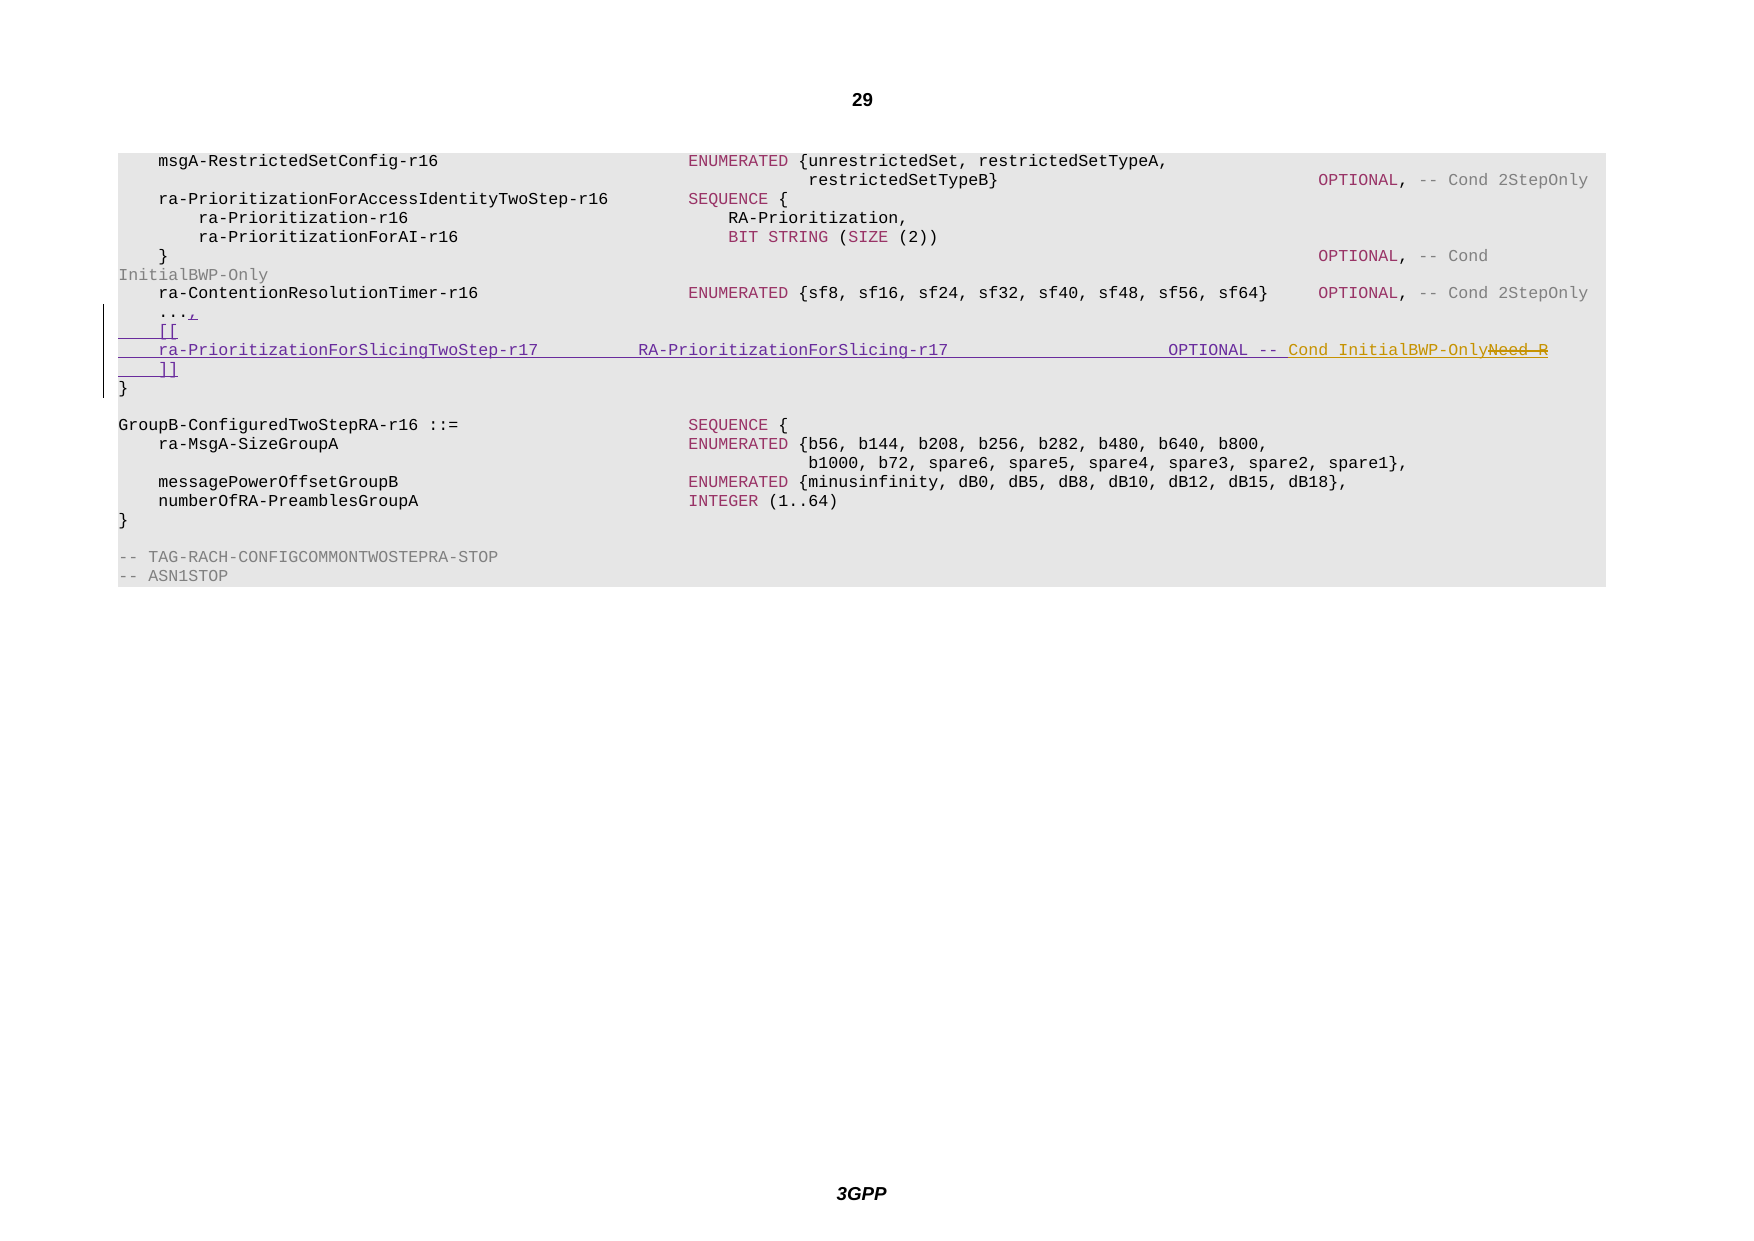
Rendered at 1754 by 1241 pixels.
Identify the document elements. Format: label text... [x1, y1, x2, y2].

text b1000, b72, spare6, spare5, spare4, spare3, spare2, spare1}, [118, 454, 1606, 473]
text ra-PrioritizationForAI-r16 BIT STRING (SIZE (2)) [118, 228, 1606, 247]
text } [118, 379, 1606, 398]
text ra-PrioritizationForAccessIdentityTwoStep-r16 SEQUENCE { [118, 191, 1606, 209]
text ra-Prioritization-r16 RA-Prioritization, [118, 209, 1606, 228]
text ra-ContentionResolutionTimer-r16 ENUMERATED {sf8, sf16, sf24, sf32, sf40, sf48, sf56, sf64} OPTIONAL, -- Cond 2StepOnly [118, 285, 1606, 304]
text -- TAG-RACH-CONFIGCOMMONTWOSTEPRA-STOP [118, 549, 1606, 568]
text } OPTIONAL, -- Cond InitialBWP-Only [118, 247, 1606, 285]
text msgA-RestrictedSetConfig-r16 ENUMERATED {unrestrictedSet, restrictedSetTypeA, [118, 153, 1606, 172]
text GroupB-ConfiguredTwoStepRA-r16 ::= SEQUENCE { [118, 417, 1606, 436]
text -- ASN1STOP [118, 568, 1606, 587]
text } [118, 511, 1606, 530]
text messagePowerOffsetGroupB ENUMERATED {minusinfinity, dB0, dB5, dB8, dB10, dB12, dB15, dB18}, [118, 473, 1606, 492]
text ra-MsgA-SizeGroupA ENUMERATED {b56, b144, b208, b256, b282, b480, b640, b800, [118, 436, 1606, 454]
text numberOfRA-PreamblesGroupA INTEGER (1..64) [118, 492, 1606, 511]
text ... [118, 304, 1606, 323]
text restrictedSetTypeB} OPTIONAL, -- Cond 2StepOnly [118, 172, 1606, 191]
